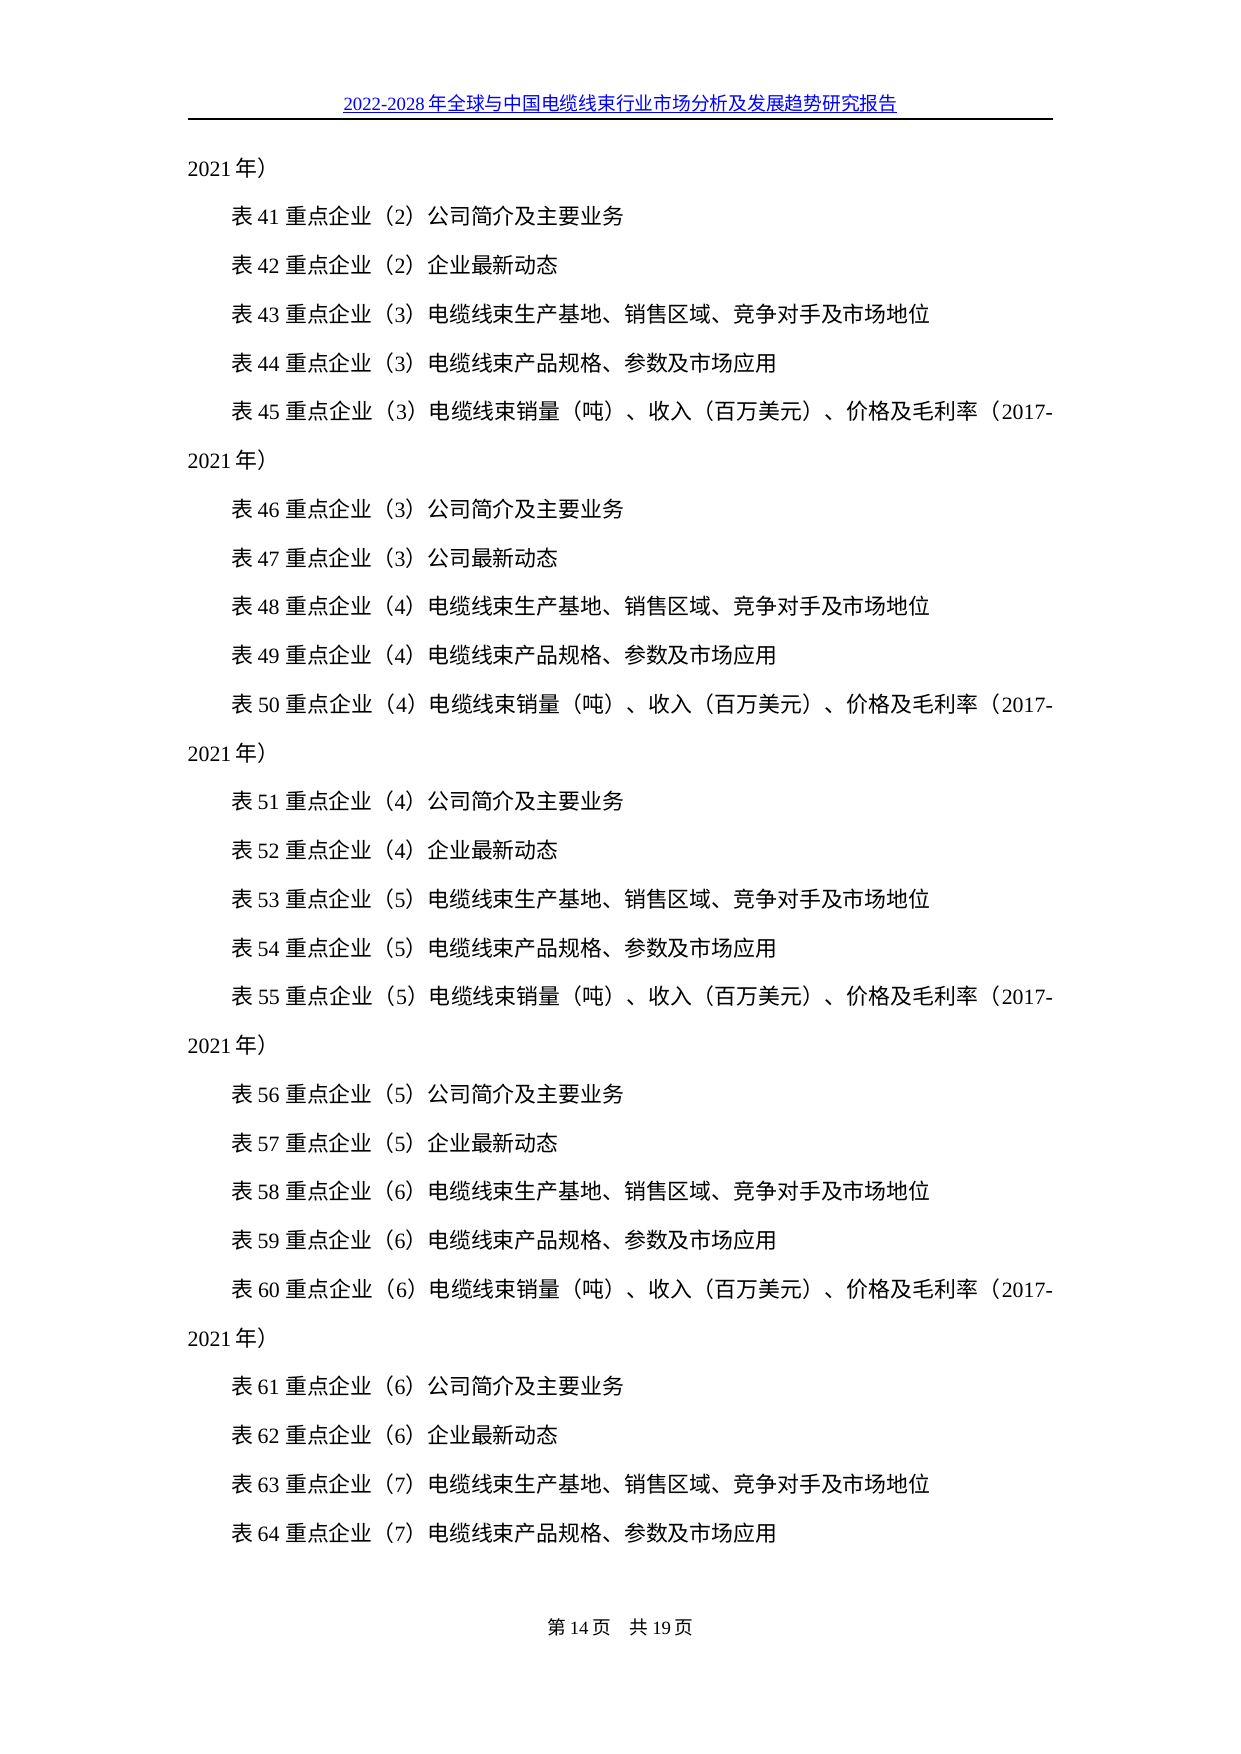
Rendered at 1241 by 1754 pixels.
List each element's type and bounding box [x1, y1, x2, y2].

text [187, 150, 1053, 1548]
